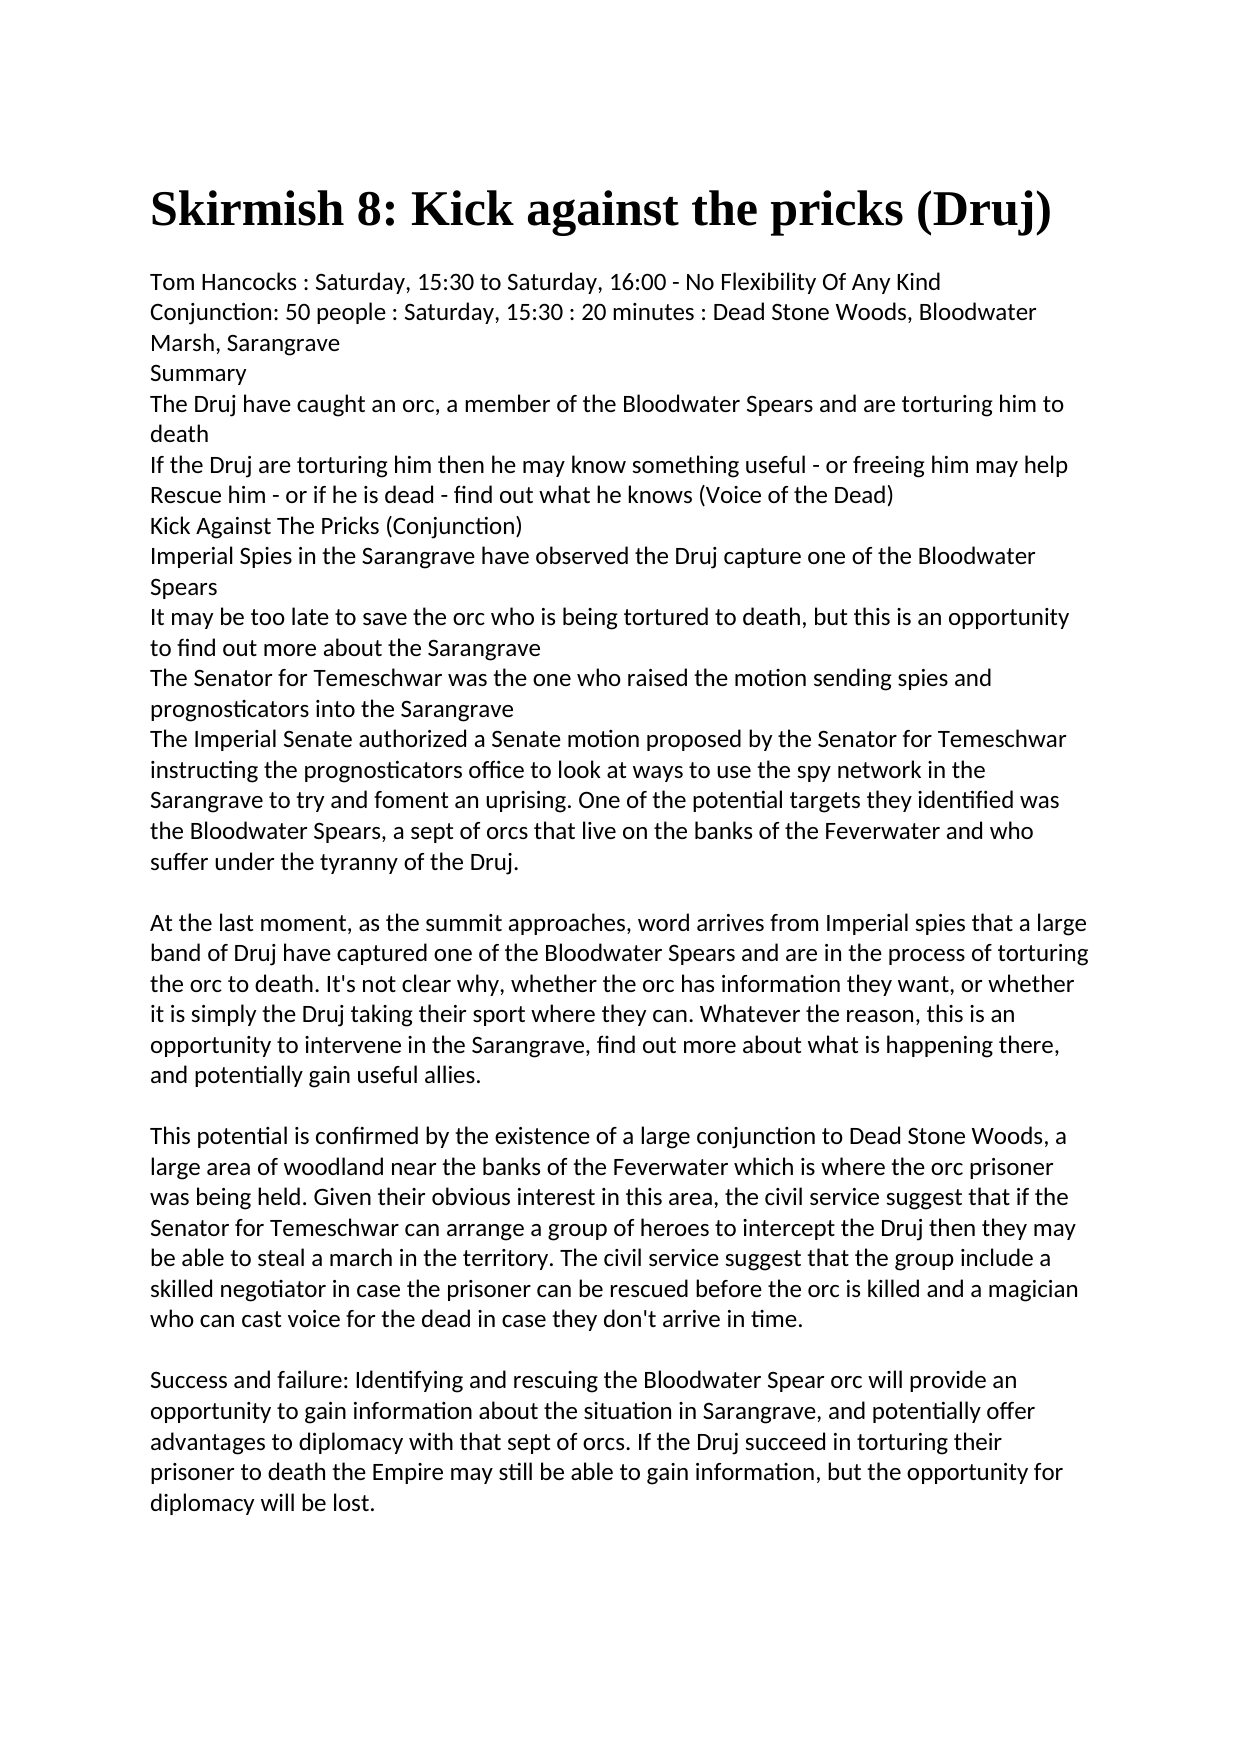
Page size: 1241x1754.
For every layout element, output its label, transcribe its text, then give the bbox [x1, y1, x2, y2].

text At the last moment, as the summit approaches, word arrives from Imperial spies that a large band of Druj have captured one of the Bloodwater Spears and are in the process of torturing the orc to death. It's not clear why, whether the orc has information they want, or whether it is simply the Druj taking their sport where they can. Whatever the reason, this is an opportunity to intervene in the Sarangrave, find out more about what is happening there, and potentially gain useful allies. [150, 907, 1090, 1090]
text Tom Hancocks : Saturday, 15:30 to Saturday, 16:00 - No Flexibility Of Any Kind [150, 266, 1090, 296]
text The Imperial Senate authorized a Senate motion proposed by the Senator for Temeschwar instructing the prognosticators office to look at ways to use the spy network in the Sarangrave to try and foment an uprising. One of the potential targets they identified was the Bloodwater Spears, a sept of orcs that live on the banks of the Feverwater and who suffer under the tyranny of the Druj. [150, 724, 1090, 876]
text Conjunction: 50 people : Saturday, 15:30 : 20 minutes : Dead Stone Woods, Bloodwater Marsh, Sarangrave [150, 296, 1090, 357]
text The Druj have caught an orc, a member of the Bloodwater Spears and are torturing him to death [150, 388, 1090, 449]
text Kick Against The Pricks (Conjunction) [150, 510, 1090, 541]
text This potential is confirmed by the existence of a large conjunction to Dead Stone Woods, a large area of woodland near the banks of the Feverwater which is where the orc prisoner was being held. Given their obvious interest in this area, the civil service suggest that if the Senator for Temeschwar can arrange a group of heroes to intercept the Druj then they may be able to steal a march in the territory. The civil service suggest that the group include a skilled negotiator in case the prisoner can be rescued before the orc is killed and a magician who can cast voice for the dead in case they don't arrive in time. [150, 1120, 1090, 1334]
text Summary [150, 357, 1090, 388]
text If the Druj are torturing him then he may know something useful - or freeing him may help [150, 449, 1090, 479]
text The Senator for Temeschwar was the one who raised the motion sending spies and prognosticators into the Sarangrave [150, 663, 1090, 724]
text Success and failure: Identifying and rescuing the Bloodwater Spear orc will provide an opportunity to gain information about the situation in Sarangrave, and potentially offer advantages to diplomacy with that sept of orcs. If the Druj succeed in torturing their prisoner to death the Empire may still be able to gain information, but the opportunity for diplomacy will be lost. [150, 1364, 1090, 1517]
text It may be too late to save the orc who is being tortured to death, but this is an opportunity to find out more about the Sarangrave [150, 602, 1090, 663]
text Imperial Spies in the Sarangrave have observed the Druj capture one of the Bloodwater Spears [150, 541, 1090, 602]
subtitle Skirmish 8: Kick against the pricks (Druj) [150, 179, 1090, 237]
text Rescue him - or if he is dead - find out what he knows (Voice of the Dead) [150, 479, 1090, 510]
